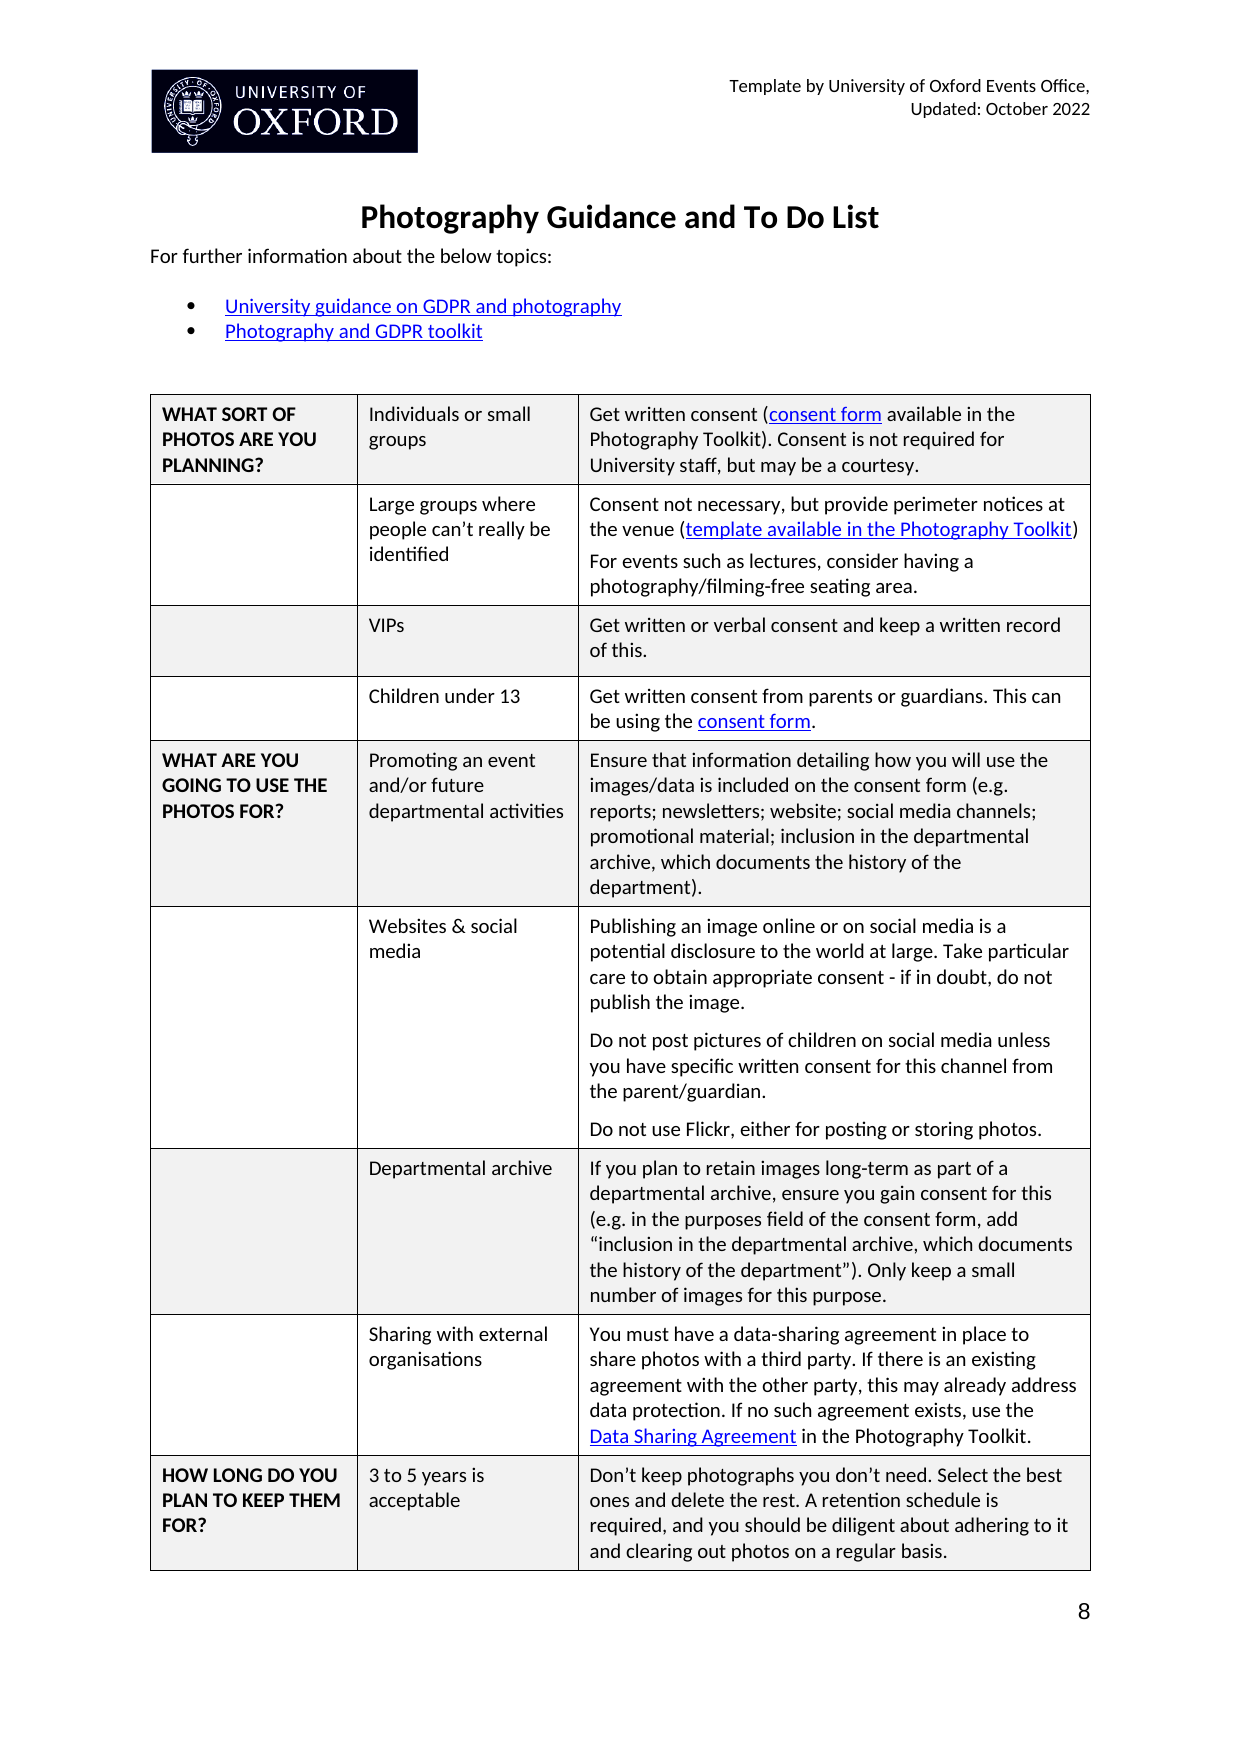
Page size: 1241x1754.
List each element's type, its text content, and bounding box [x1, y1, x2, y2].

table_cell Promoting an event and/or future departmental activities [358, 741, 578, 906]
table_cell Large groups where people can’t really be identified [358, 485, 578, 605]
table_cell Departmental archive [358, 1149, 578, 1314]
table_cell Children under 13 [358, 677, 578, 740]
table_cell [151, 907, 357, 1148]
table_cell [151, 606, 357, 676]
table_cell You must have a data-sharing agreement in place to share photos with a third party. If there is an existing agreement with the other party, this may already address data protection. If no such agreement exists, use the Data Sharing Agreement in the Photography Toolkit. [579, 1315, 1090, 1454]
table_cell 3 to 5 years is acceptable [358, 1456, 578, 1570]
table_cell [151, 1149, 357, 1314]
table_cell [151, 677, 357, 740]
picture [150, 69, 419, 154]
table_cell Get written consent from parents or guardians. This can be using the consent form. [579, 677, 1090, 740]
table_cell [151, 1315, 357, 1454]
table_cell [151, 485, 357, 605]
table_cell Consent not necessary, but provide perimeter notices at the venue (template available in the Photography Toolkit) For events such as lectures, consider having a photography/filming-free seating area. [579, 485, 1090, 605]
table_cell If you plan to retain images long-term as part of a departmental archive, ensure you gain consent for this (e.g. in the purposes field of the consent form, add “inclusion in the departmental archive, which documents the history of the department”). Only keep a small number of images for this purpose. [579, 1149, 1090, 1314]
table_header Individuals or small groups [358, 395, 578, 483]
table_header What sort of photos are you planning? [151, 395, 357, 483]
text For further information about the below topics: [150, 243, 1090, 268]
table_cell Websites & social media [358, 907, 578, 1148]
table_cell Sharing with external organisations [358, 1315, 578, 1454]
table_header Get written consent (consent form available in the Photography Toolkit). Consent is not required for University staff, but may be a courtesy. [579, 395, 1090, 483]
table_cell Publishing an image online or on social media is a potential disclosure to the world at large. Take particular care to obtain appropriate consent - if in doubt, do not publish the image. Do not post pictures of children on social media unless you have specific written consent for this channel from the parent/guardian. Do not use Flickr, either for posting or storing photos. [579, 907, 1090, 1148]
subtitle Photography Guidance and To Do List [150, 196, 1090, 237]
table_cell VIPs [358, 606, 578, 676]
table_cell How long do you plan to keep them for? [151, 1456, 357, 1570]
table_cell What are you going to use the PHOTOS for? [151, 741, 357, 906]
table_cell Get written or verbal consent and keep a written record of this. [579, 606, 1090, 676]
table_cell Ensure that information detailing how you will use the images/data is included on the consent form (e.g. reports; newsletters; website; social media channels; promotional material; inclusion in the departmental archive, which documents the history of the department). [579, 741, 1090, 906]
list Photography and GDPR toolkit [187, 318, 1090, 344]
table_cell Don’t keep photographs you don’t need. Select the best ones and delete the rest. A retention schedule is required, and you should be diligent about adhering to it and clearing out photos on a regular basis. [579, 1456, 1090, 1570]
list University guidance on GDPR and photography [187, 293, 1090, 318]
